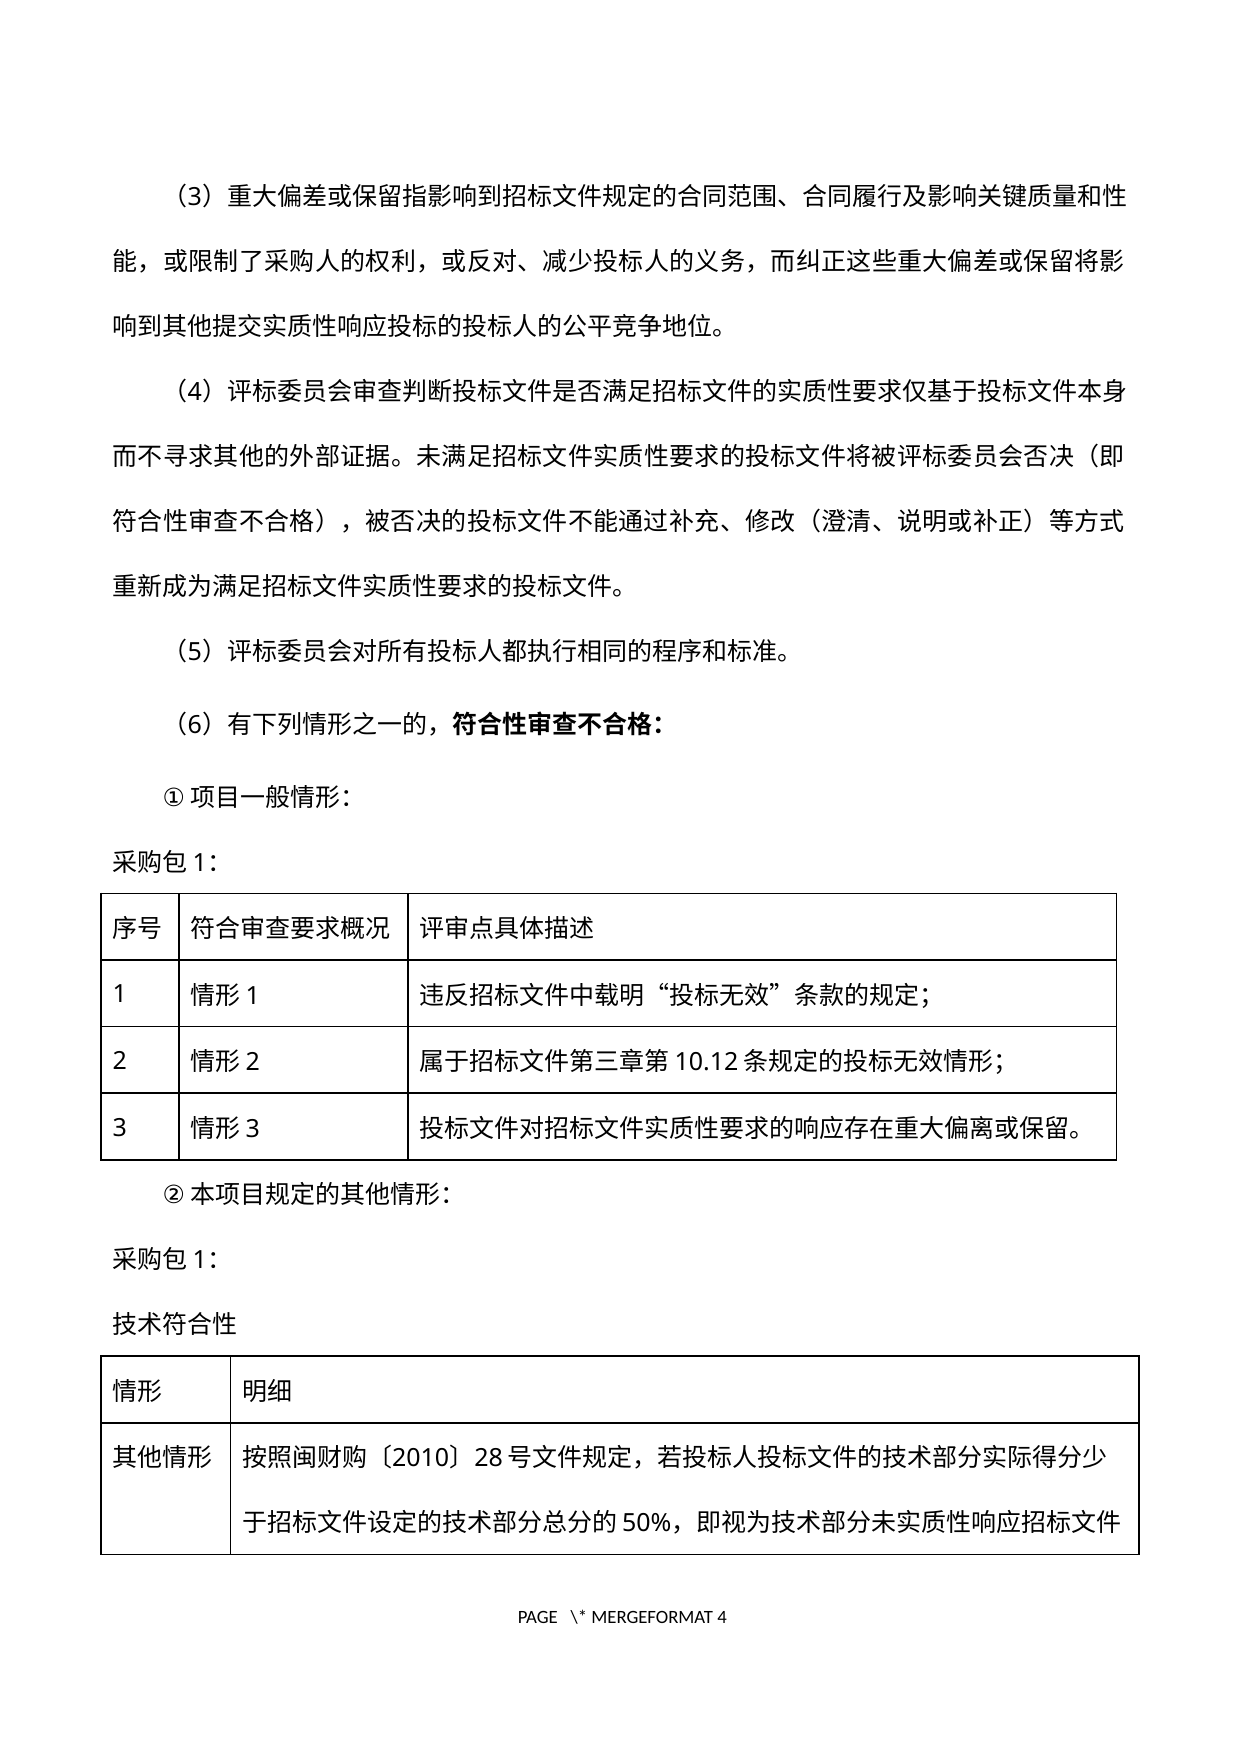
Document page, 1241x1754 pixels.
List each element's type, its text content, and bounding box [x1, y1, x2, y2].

table_cell 情形2 [180, 1027, 407, 1092]
table_cell 属于招标文件第三章第10.12条规定的投标无效情形； [409, 1027, 1116, 1092]
table_cell 3 [102, 1094, 178, 1159]
text （5）评标委员会对所有投标人都执行相同的程序和标准。 [112, 617, 1128, 682]
table_header 情形 [102, 1357, 230, 1422]
text （6）有下列情形之一的，符合性审查不合格： [112, 690, 1128, 755]
table_cell 违反招标文件中载明“投标无效”条款的规定； [409, 961, 1116, 1026]
table_header 符合审查要求概况 [180, 894, 407, 959]
text ①项目一般情形： [112, 763, 1128, 828]
table_cell 情形3 [180, 1094, 407, 1159]
text （4）评标委员会审查判断投标文件是否满足招标文件的实质性要求仅基于投标文件本身而不寻求其他的外部证据。未满足招标文件实质性要求的投标文件将被评标委员会否决（即符合性审查不合格），被否决的投标文件不能通过补充、修改（澄清、说明或补正）等方式重新成为满足招标文件实质性要求的投标文件。 [112, 357, 1128, 617]
text 技术符合性 [112, 1290, 1128, 1355]
table_cell 情形1 [180, 961, 407, 1026]
text （3）重大偏差或保留指影响到招标文件规定的合同范围、合同履行及影响关键质量和性能，或限制了采购人的权利，或反对、减少投标人的义务，而纠正这些重大偏差或保留将影响到其他提交实质性响应投标的投标人的公平竞争地位。 [112, 162, 1128, 357]
text 采购包1： [112, 828, 1128, 893]
table_cell 其他情形 [102, 1424, 230, 1553]
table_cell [231, 1424, 1138, 1553]
text ②本项目规定的其他情形： [112, 1160, 1128, 1225]
table_cell 2 [102, 1027, 178, 1092]
table_cell 投标文件对招标文件实质性要求的响应存在重大偏离或保留。 [409, 1094, 1116, 1159]
table_header 评审点具体描述 [409, 894, 1116, 959]
table_cell 1 [102, 961, 178, 1026]
table_header 明细 [231, 1357, 1138, 1422]
text 采购包1： [112, 1225, 1128, 1290]
table_header 序号 [102, 894, 178, 959]
